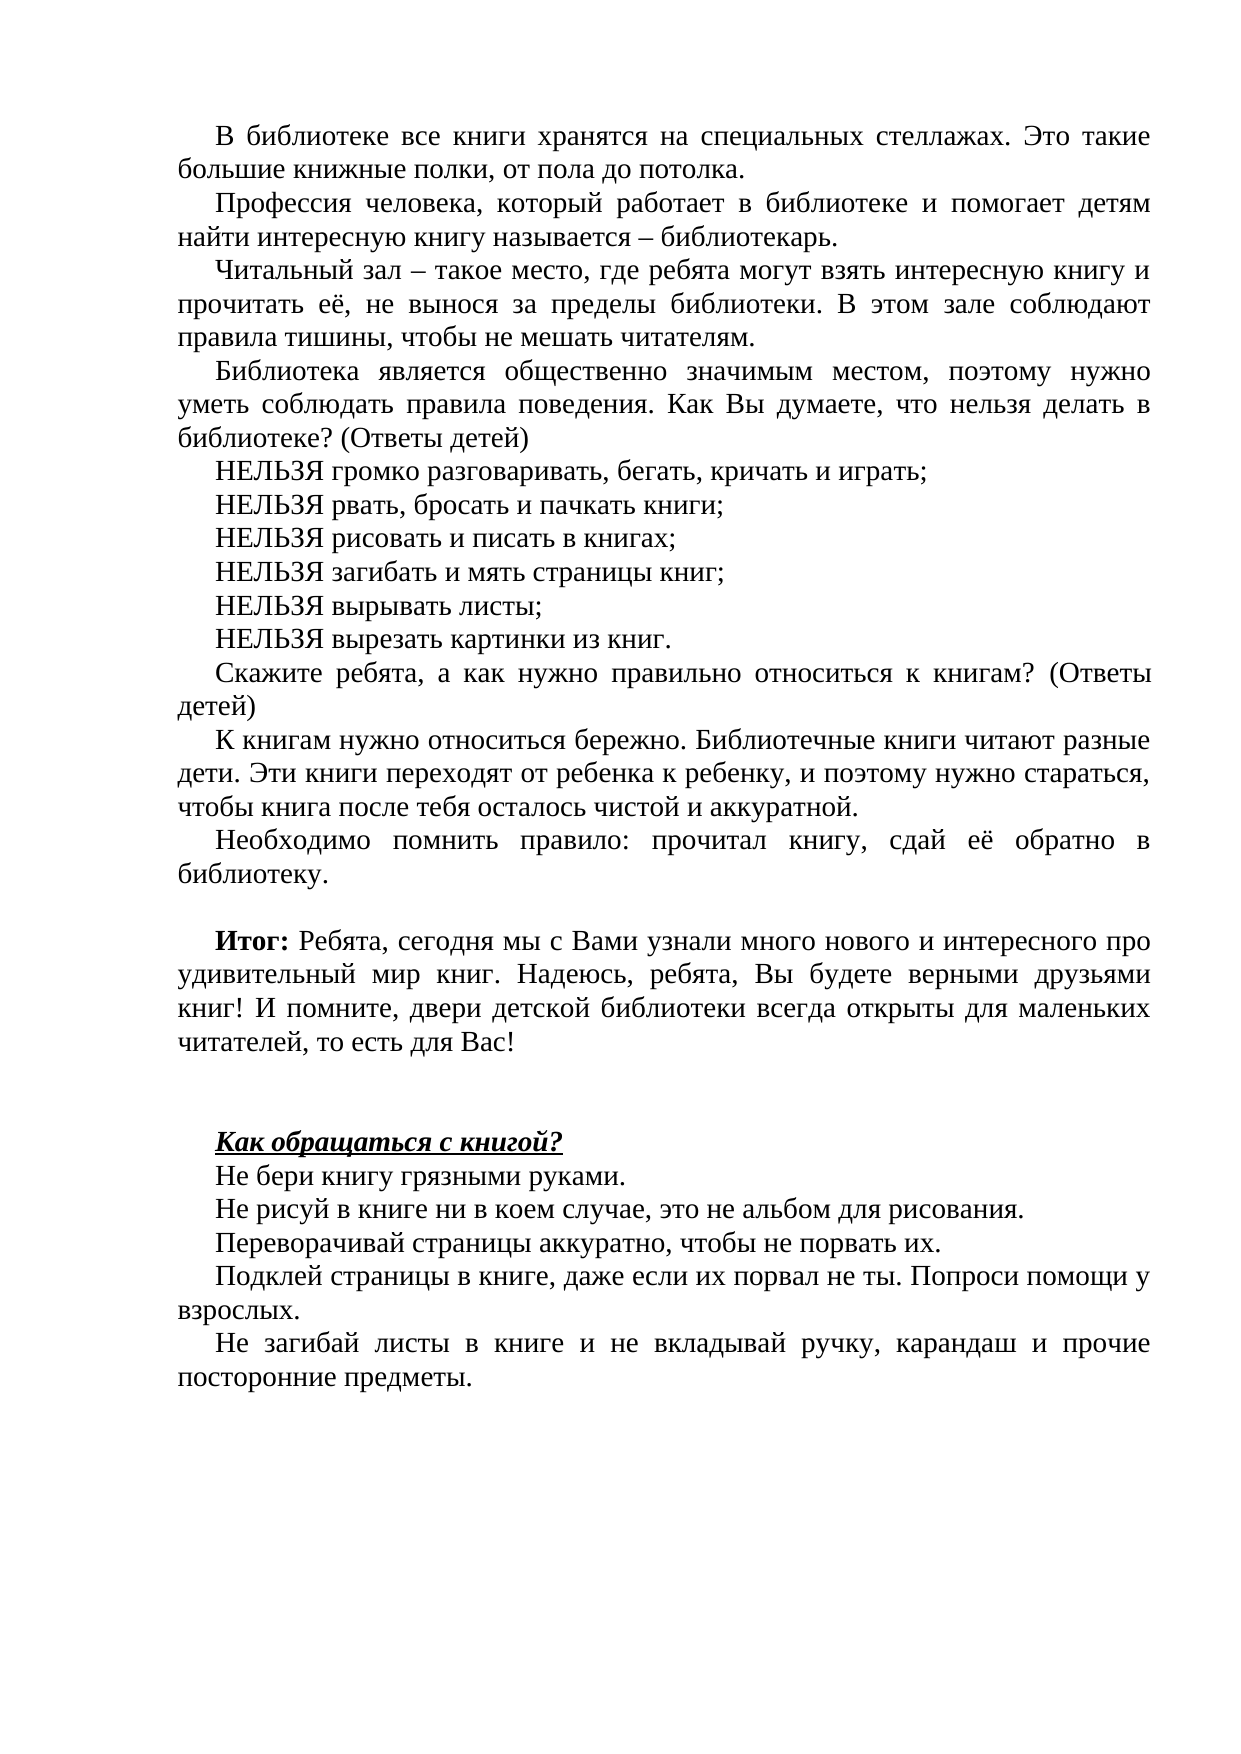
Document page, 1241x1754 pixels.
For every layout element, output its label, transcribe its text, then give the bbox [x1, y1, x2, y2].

text НЕЛЬЗЯ вырывать листы; [177, 588, 1152, 621]
text В библиотеке все книги хранятся на специальных стеллажах. Это такие большие книжные полки, от пола до потолка. [177, 118, 1152, 185]
text Библиотека является общественно значимым местом, поэтому нужно уметь соблюдать правила поведения. Как Вы думаете, что нельзя делать в библиотеке? (Ответы детей) [177, 353, 1152, 453]
text К книгам нужно относиться бережно. Библиотечные книги читают разные дети. Эти книги переходят от ребенка к ребенку, и поэтому нужно стараться, чтобы книга после тебя осталось чистой и аккуратной. [177, 722, 1152, 822]
text НЕЛЬЗЯ вырезать картинки из книг. [177, 621, 1152, 655]
text НЕЛЬЗЯ рвать, бросать и пачкать книги; [177, 487, 1152, 521]
text НЕЛЬЗЯ рисовать и писать в книгах; [177, 521, 1152, 554]
text НЕЛЬЗЯ загибать и мять страницы книг; [177, 554, 1152, 588]
text Скажите ребята, а как нужно правильно относиться к книгам? (Ответы детей) [177, 655, 1152, 722]
text Профессия человека, который работает в библиотеке и помогает детям найти интересную книгу называется – библиотекарь. [177, 185, 1152, 252]
text Не загибай листы в книге и не вкладывай ручку, карандаш и прочие посторонние предметы. [177, 1326, 1152, 1393]
text НЕЛЬЗЯ громко разговаривать, бегать, кричать и играть; [177, 453, 1152, 487]
text Читальный зал – такое место, где ребята могут взять интересную книгу и прочитать её, не вынося за пределы библиотеки. В этом зале соблюдают правила тишины, чтобы не мешать читателям. [177, 252, 1152, 353]
text Как обращаться с книгой? [177, 1124, 1152, 1158]
text Необходимо помнить правило: прочитал книгу, сдай её обратно в библиотеку. [177, 822, 1152, 889]
text Итог: Ребята, сегодня мы с Вами узнали много нового и интересного про удивительный мир книг. Надеюсь, ребята, Вы будете верными друзьями книг! И помните, двери детской библиотеки всегда открыты для маленьких читателей, то есть для Вас! [177, 923, 1152, 1057]
text Переворачивай страницы аккуратно, чтобы не порвать их. [177, 1225, 1152, 1258]
text Не бери книгу грязными руками. [177, 1158, 1152, 1191]
text Подклей страницы в книге, даже если их порвал не ты. Попроси помощи у взрослых. [177, 1258, 1152, 1326]
text Не рисуй в книге ни в коем случае, это не альбом для рисования. [177, 1191, 1152, 1225]
